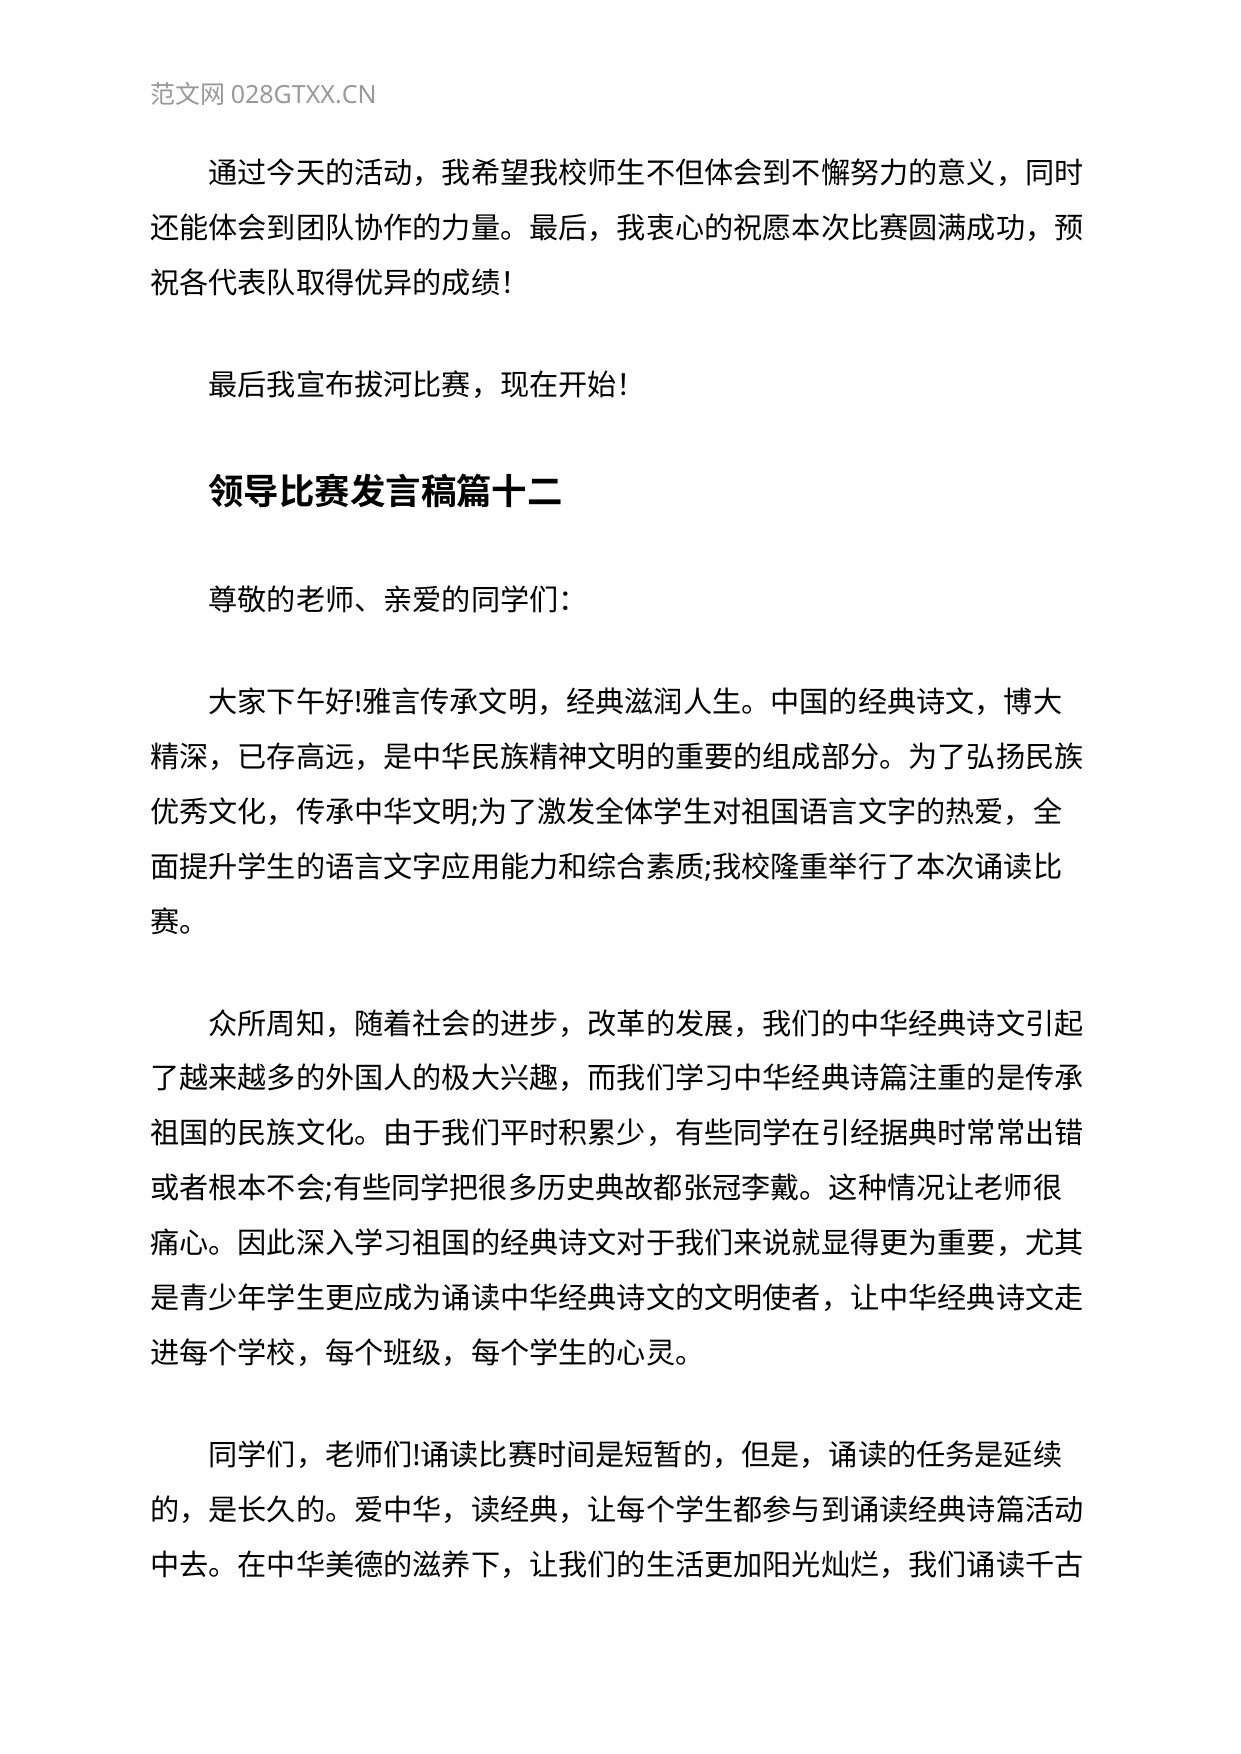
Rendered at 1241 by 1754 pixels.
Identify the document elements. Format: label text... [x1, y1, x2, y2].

text 通过今天的活动，我希望我校师生不但体会到不懈努力的意义，同时还能体会到团队协作的力量。最后，我衷心的祝愿本次比赛圆满成功，预祝各代表队取得优异的成绩！ [150, 150, 1090, 302]
text 尊敬的老师、亲爱的同学们： [150, 577, 1090, 619]
text 最后我宣布拔河比赛，现在开始！ [150, 362, 1090, 404]
text 大家下午好!雅言传承文明，经典滋润人生。中国的经典诗文，博大精深，已存高远，是中华民族精神文明的重要的组成部分。为了弘扬民族优秀文化，传承中华文明;为了激发全体学生对祖国语言文字的热爱，全面提升学生的语言文字应用能力和综合素质;我校隆重举行了本次诵读比赛。 [150, 678, 1090, 941]
text 领导比赛发言稿篇十二 [150, 463, 1090, 514]
text 众所周知，随着社会的进步，改革的发展，我们的中华经典诗文引起了越来越多的外国人的极大兴趣，而我们学习中华经典诗篇注重的是传承祖国的民族文化。由于我们平时积累少，有些同学在引经据典时常常出错或者根本不会;有些同学把很多历史典故都张冠李戴。这种情况让老师很痛心。因此深入学习祖国的经典诗文对于我们来说就显得更为重要，尤其是青少年学生更应成为诵读中华经典诗文的文明使者，让中华经典诗文走进每个学校，每个班级，每个学生的心灵。 [150, 1000, 1090, 1372]
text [150, 1431, 1090, 1584]
